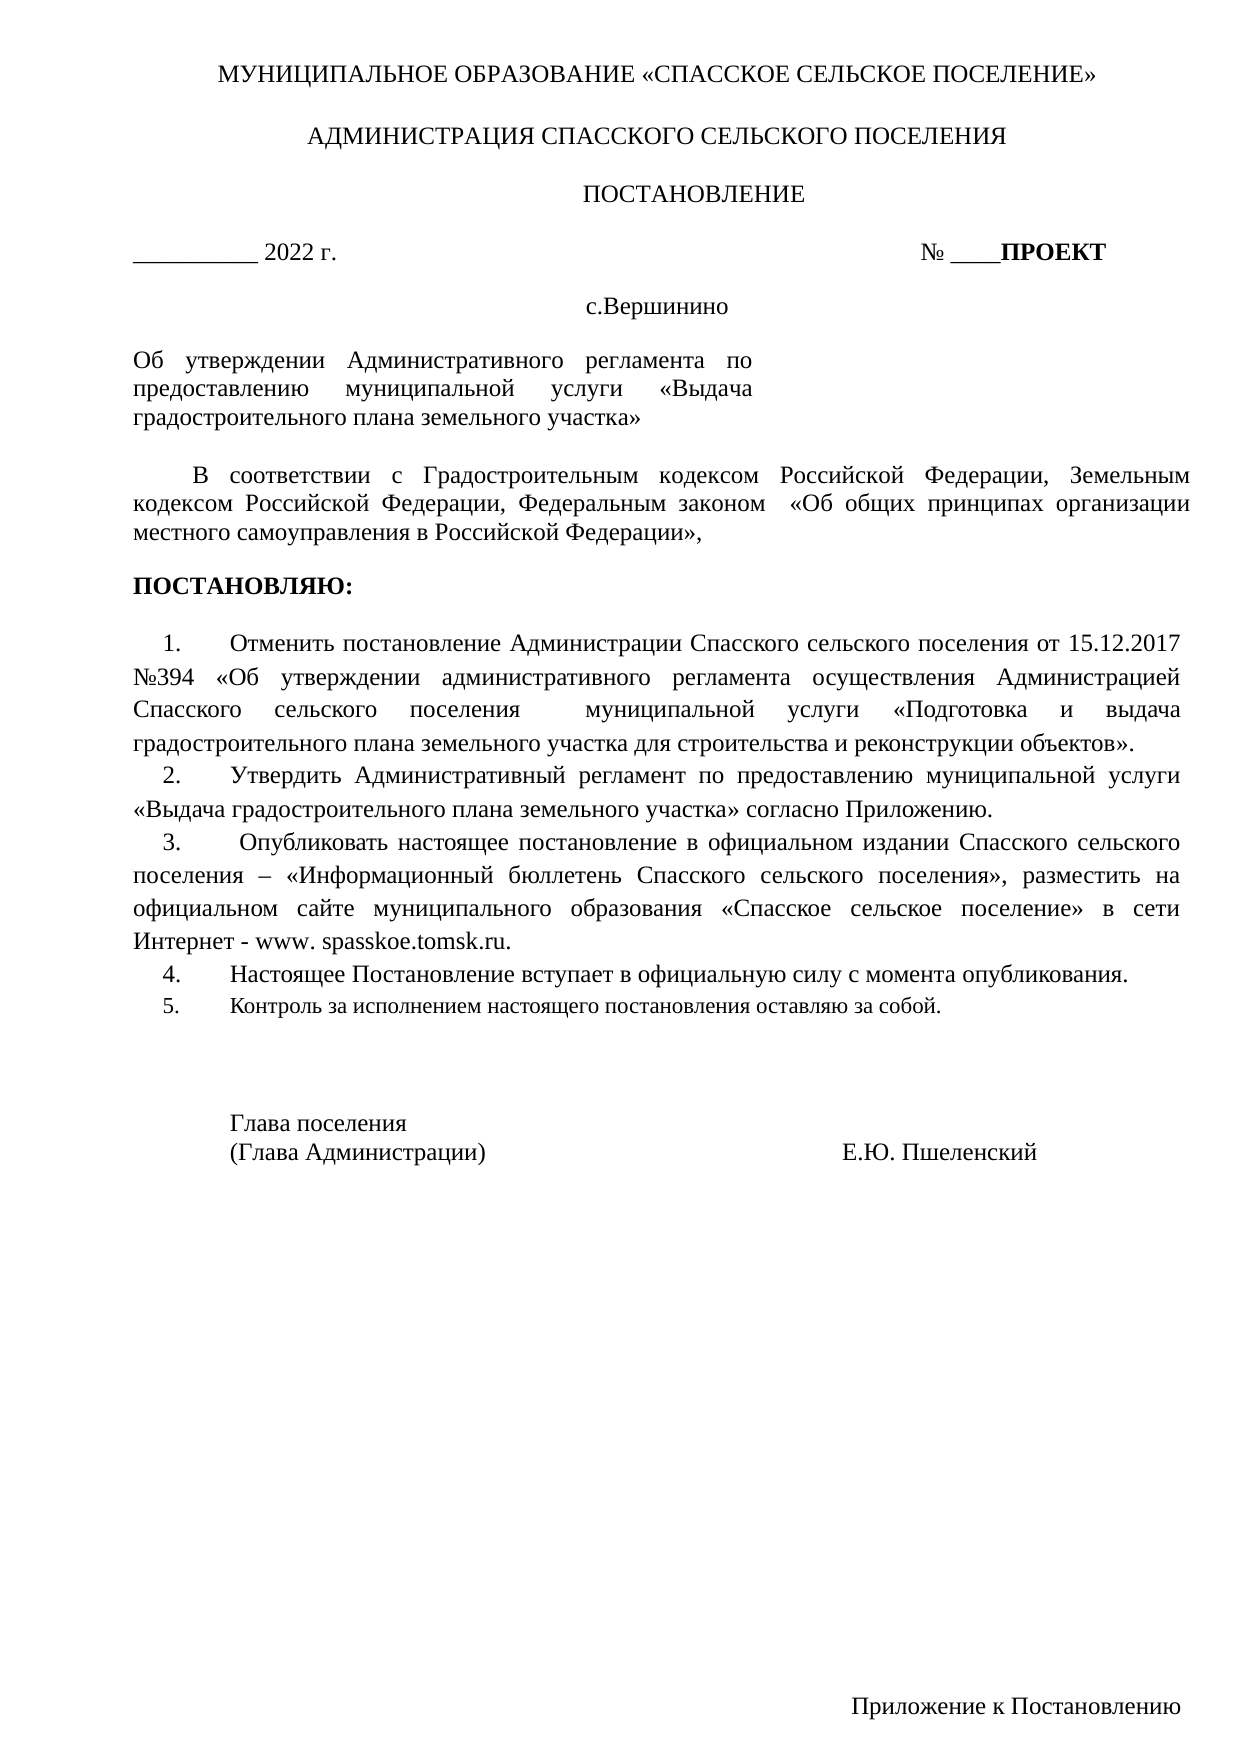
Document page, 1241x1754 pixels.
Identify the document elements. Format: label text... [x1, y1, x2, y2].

text с.Вершинино [133, 291, 1181, 320]
title (Глава Администрации) Е.Ю. Пшеленский [229, 1137, 1181, 1166]
title Глава поселения [229, 1108, 1181, 1137]
text Приложение к Постановлению [133, 1691, 1181, 1719]
subtitle АДМИНИСТРАЦИЯ СПАССКОГО СЕЛЬСКОГО ПОСЕЛЕНИЯ [133, 121, 1181, 150]
text ПОСТАНОВЛЯЮ: [133, 571, 1181, 600]
list Отменить постановление Администрации Спасского сельского поселения от 15.12.2017 №394 «Об утверждении административного регламента осуществления Администрацией Спасского сельского поселения муниципальной услуги «Подготовка и выдача градостроительного плана земельного участка для строительства и реконструкции объектов». [133, 628, 1181, 756]
title В соответствии с Градостроительным кодексом Российской Федерации, Земельным кодексом Российской Федерации, Федеральным законом «Об общих принципах организации местного самоуправления в Российской Федерации», [133, 460, 1191, 546]
list Опубликовать настоящее постановление в официальном издании Спасского сельского поселения – «Информационный бюллетень Спасского сельского поселения», разместить на официальном сайте муниципального образования «Спасское сельское поселение» в сети Интернет - www. spasskoe.tomsk.ru. [133, 827, 1181, 954]
text МУНИЦИПАЛЬНОЕ ОБРАЗОВАНИЕ «СПАССКОЕ СЕЛЬСКОЕ ПОСЕЛЕНИЕ» [133, 59, 1181, 88]
text __________ 2022 г. № ____ПРОЕКТ [133, 237, 1181, 266]
title Об утверждении Административного регламента по предоставлению муниципальной услуги «Выдача градостроительного плана земельного участка» [133, 345, 753, 431]
list Контроль за исполнением настоящего постановления оставляю за собой. [133, 992, 1181, 1018]
subtitle ПОСТАНОВЛЕНИЕ [133, 179, 1181, 208]
list Утвердить Административный регламент по предоставлению муниципальной услуги «Выдача градостроительного плана земельного участка» согласно Приложению. [133, 761, 1181, 822]
list Настоящее Постановление вступает в официальную силу с момента опубликования. [133, 959, 1181, 987]
